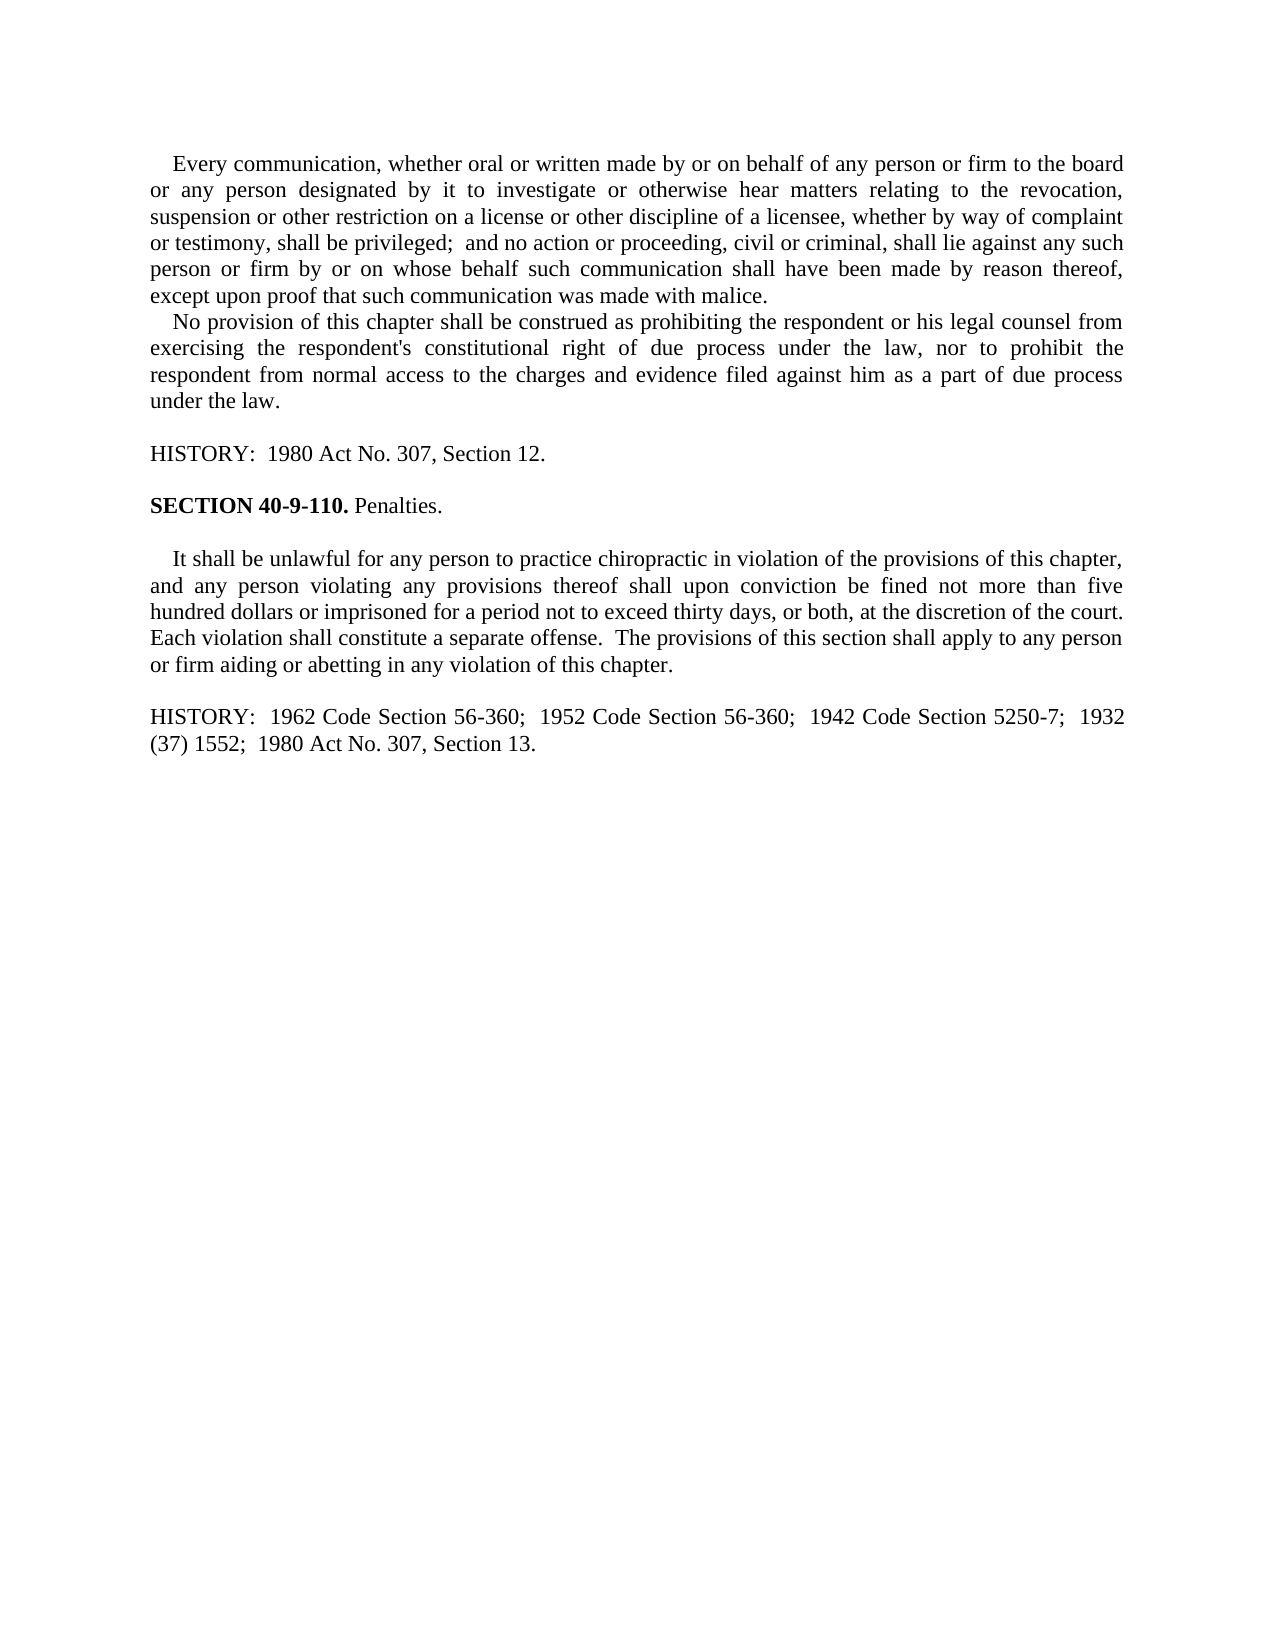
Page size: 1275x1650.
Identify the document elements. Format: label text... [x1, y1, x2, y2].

text No provision of this chapter shall be construed as prohibiting the respondent or his legal counsel from exercising the respondent's constitutional right of due process under the law, nor to prohibit the respondent from normal access to the charges and evidence filed against him as a part of due process under the law. [150, 308, 1125, 413]
text Every communication, whether oral or written made by or on behalf of any person or firm to the board or any person designated by it to investigate or otherwise hear matters relating to the revocation, suspension or other restriction on a license or other discipline of a licensee, whether by way of complaint or testimony, shall be privileged; and no action or proceeding, civil or criminal, shall lie against any such person or firm by or on whose behalf such communication shall have been made by reason thereof, except upon proof that such communication was made with malice. [150, 150, 1125, 308]
text SECTION 40-9-110. Penalties. [150, 493, 1125, 519]
text It shall be unlawful for any person to practice chiropractic in violation of the provisions of this chapter, and any person violating any provisions thereof shall upon conviction be fined not more than five hundred dollars or imprisoned for a period not to exceed thirty days, or both, at the discretion of the court. Each violation shall constitute a separate offense. The provisions of this section shall apply to any person or firm aiding or abetting in any violation of this chapter. [150, 545, 1125, 677]
text HISTORY: 1962 Code Section 56-360; 1952 Code Section 56-360; 1942 Code Section 5250-7; 1932 (37) 1552; 1980 Act No. 307, Section 13. [150, 703, 1125, 756]
text HISTORY: 1980 Act No. 307, Section 12. [150, 440, 1125, 466]
